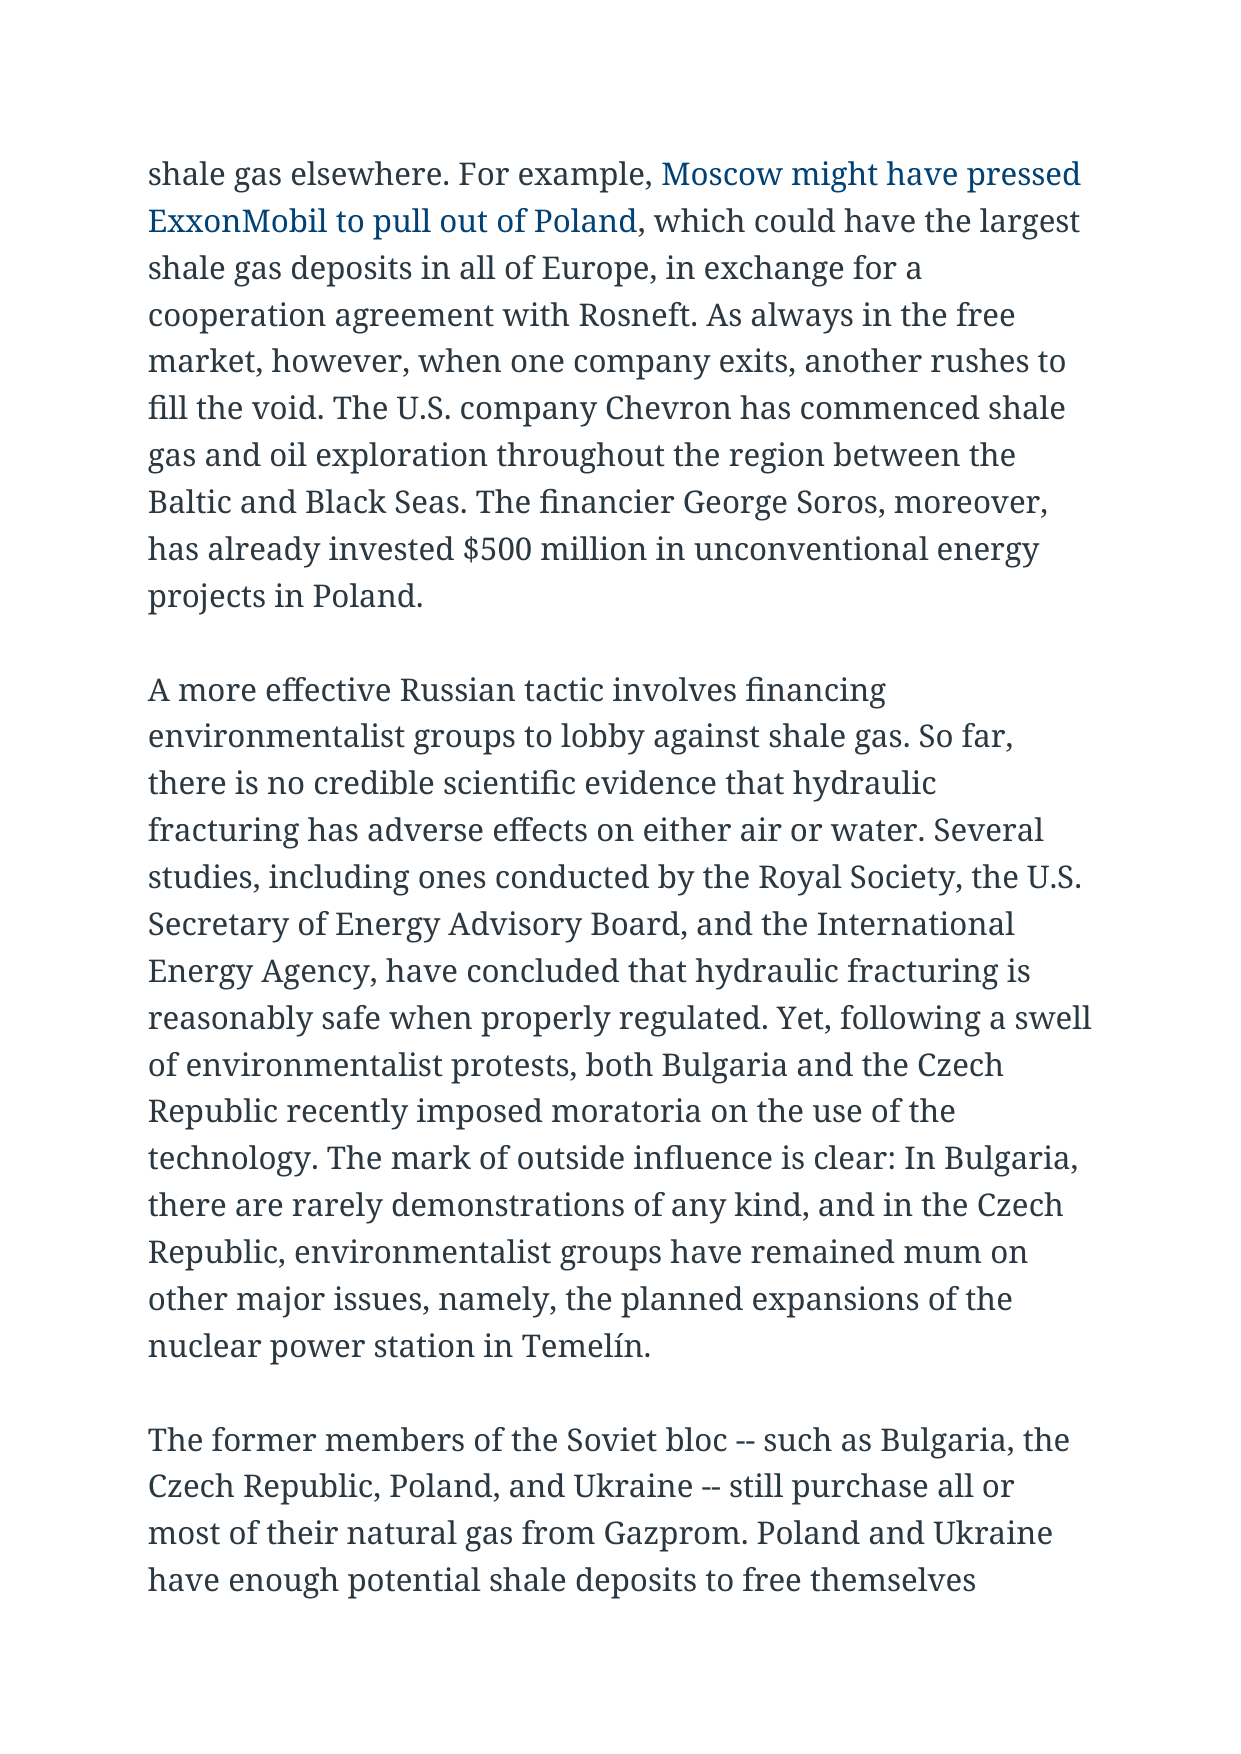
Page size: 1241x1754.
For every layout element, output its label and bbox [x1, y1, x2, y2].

text [148, 148, 1093, 1601]
